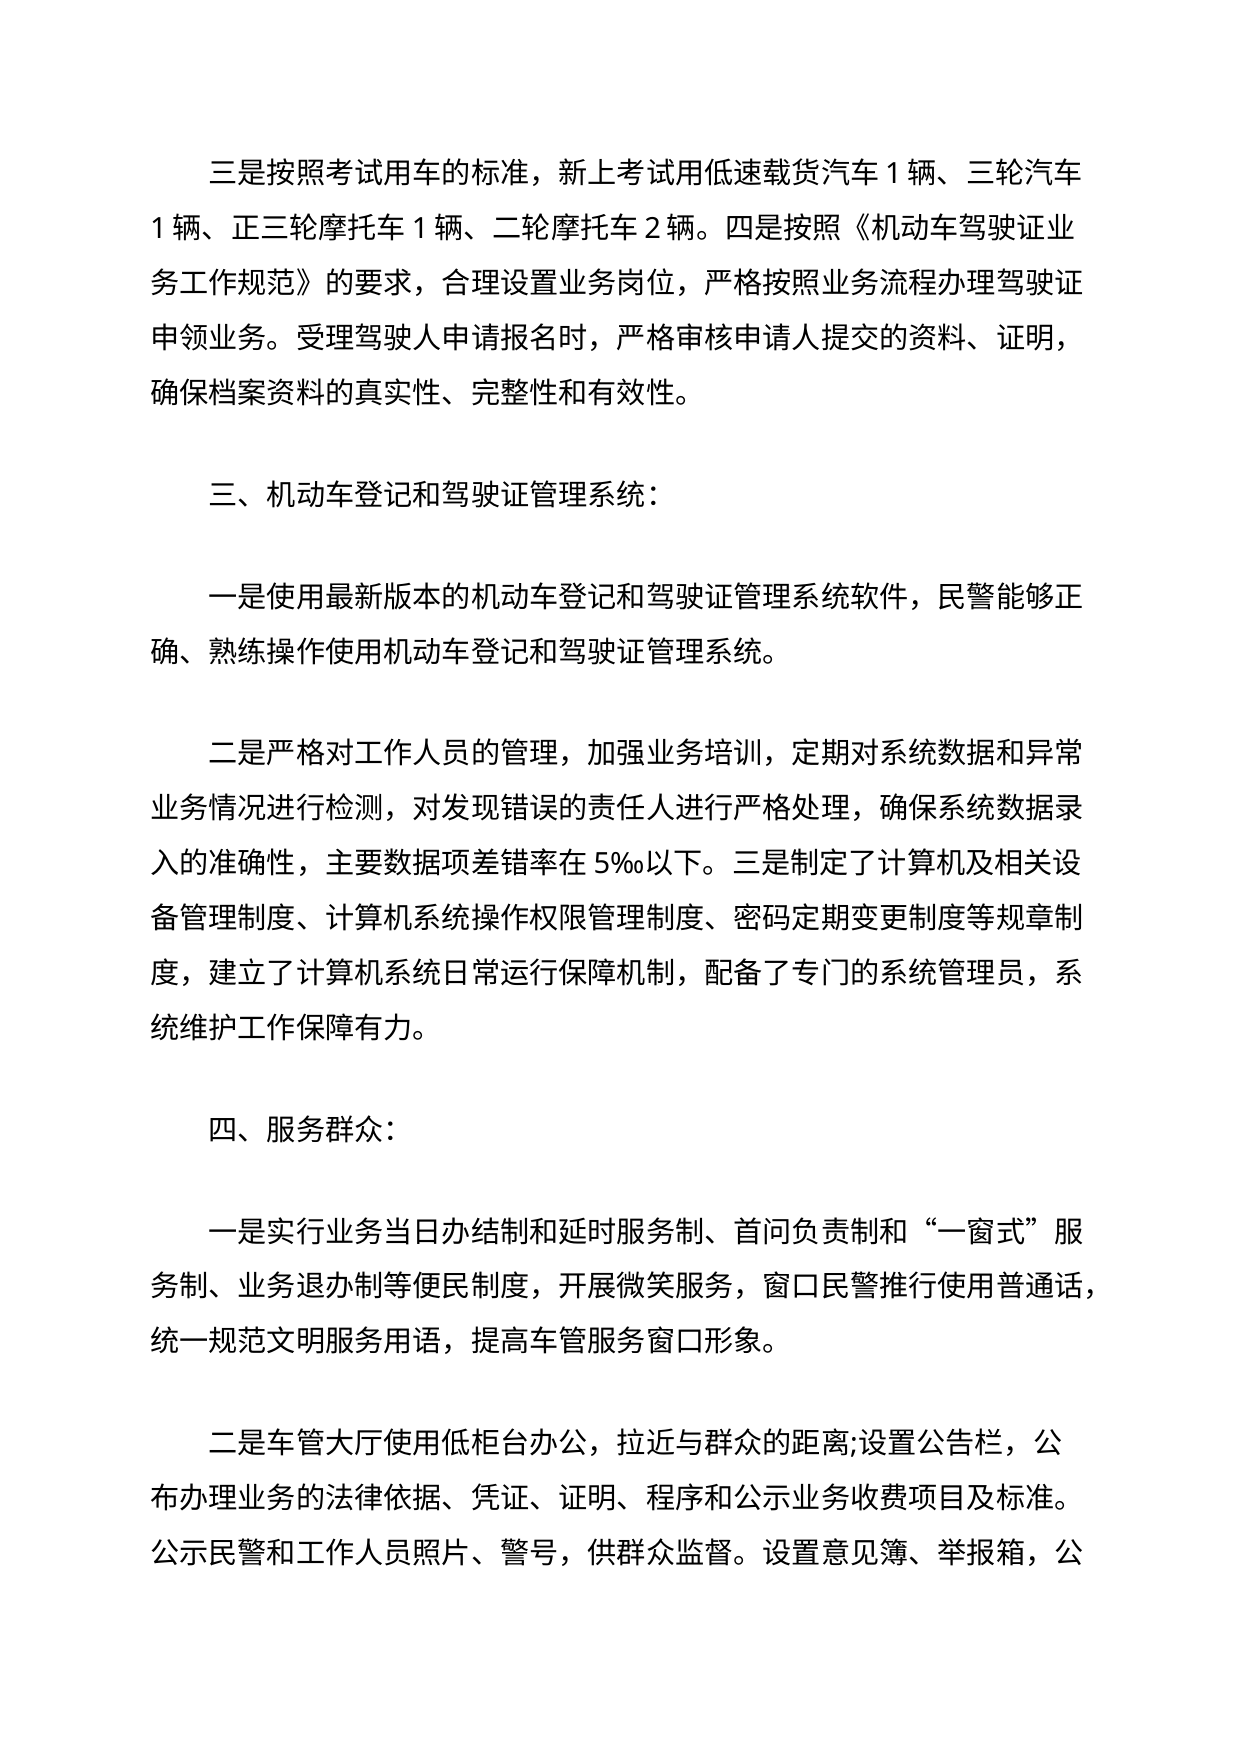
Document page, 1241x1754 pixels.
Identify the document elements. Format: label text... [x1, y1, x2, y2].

text 三、机动车登记和驾驶证管理系统： [150, 472, 1090, 514]
text 三是按照考试用车的标准，新上考试用低速载货汽车1辆、三轮汽车1辆、正三轮摩托车1辆、二轮摩托车2辆。四是按照《机动车驾驶证业务工作规范》的要求，合理设置业务岗位，严格按照业务流程办理驾驶证申领业务。受理驾驶人申请报名时，严格审核申请人提交的资料、证明，确保档案资料的真实性、完整性和有效性。 [150, 150, 1090, 412]
text 四、服务群众： [150, 1106, 1090, 1149]
text 二是严格对工作人员的管理，加强业务培训，定期对系统数据和异常业务情况进行检测，对发现错误的责任人进行严格处理，确保系统数据录入的准确性，主要数据项差错率在5‰以下。三是制定了计算机及相关设备管理制度、计算机系统操作权限管理制度、密码定期变更制度等规章制度，建立了计算机系统日常运行保障机制，配备了专门的系统管理员，系统维护工作保障有力。 [150, 730, 1090, 1047]
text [150, 1420, 1090, 1572]
text 一是使用最新版本的机动车登记和驾驶证管理系统软件，民警能够正确、熟练操作使用机动车登记和驾驶证管理系统。 [150, 573, 1090, 671]
text 一是实行业务当日办结制和延时服务制、首问负责制和“一窗式”服务制、业务退办制等便民制度，开展微笑服务，窗口民警推行使用普通话，统一规范文明服务用语，提高车管服务窗口形象。 [150, 1208, 1090, 1360]
